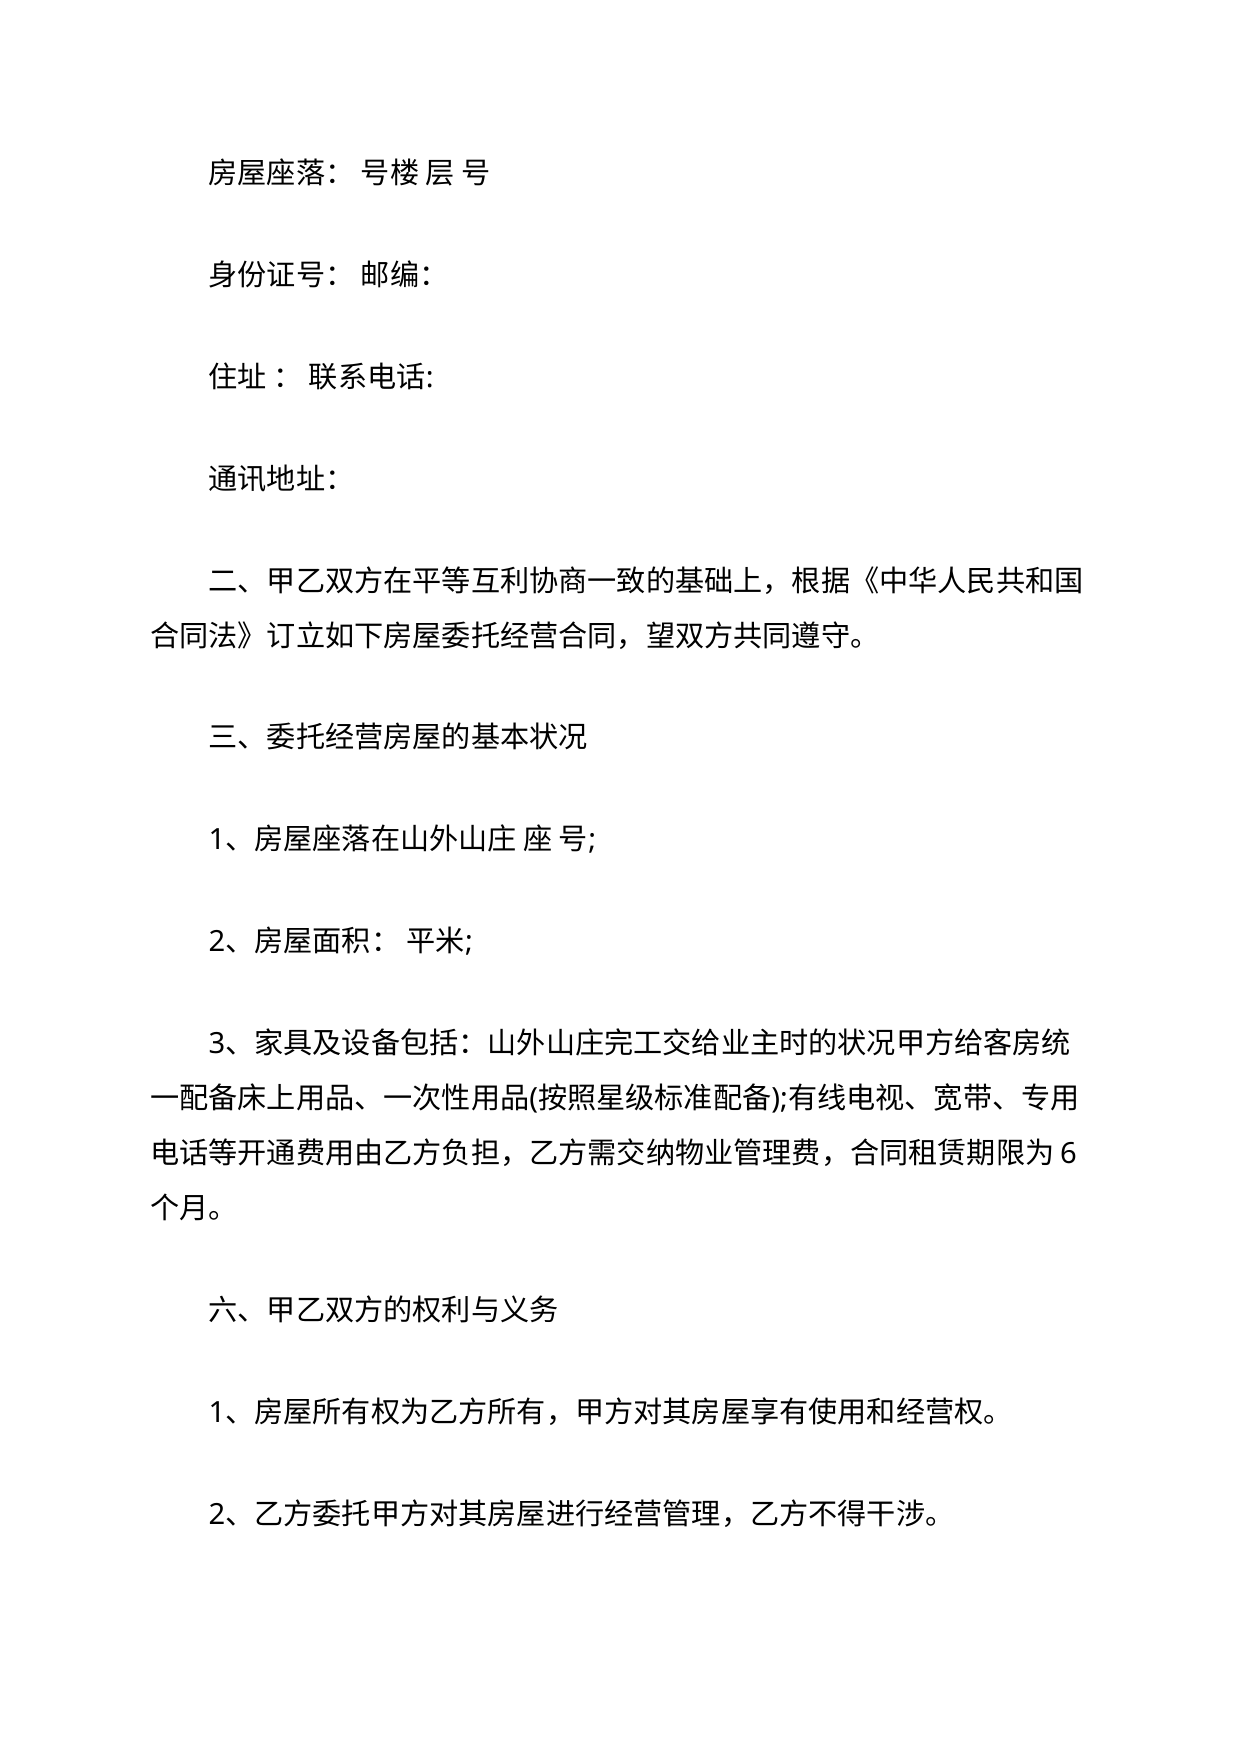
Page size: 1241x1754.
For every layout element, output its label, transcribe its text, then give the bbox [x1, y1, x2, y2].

text 1、房屋所有权为乙方所有，甲方对其房屋享有使用和经营权。 [150, 1388, 1090, 1431]
text 1、房屋座落在山外山庄 座 号; [150, 816, 1090, 858]
text 3、家具及设备包括：山外山庄完工交给业主时的状况甲方给客房统一配备床上用品、一次性用品(按照星级标准配备);有线电视、宽带、专用电话等开通费用由乙方负担，乙方需交纳物业管理费，合同租赁期限为6个月。 [150, 1020, 1090, 1227]
text 住址 ： 联系电话: [150, 353, 1090, 396]
text 2、乙方委托甲方对其房屋进行经营管理，乙方不得干涉。 [150, 1490, 1090, 1533]
text 房屋座落： 号楼 层 号 [150, 150, 1090, 192]
text 2、房屋面积： 平米; [150, 918, 1090, 960]
text 三、委托经营房屋的基本状况 [150, 714, 1090, 756]
text 六、甲乙双方的权利与义务 [150, 1286, 1090, 1329]
text 身份证号： 邮编： [150, 252, 1090, 294]
text 通讯地址： [150, 456, 1090, 498]
text 二、甲乙双方在平等互利协商一致的基础上，根据《中华人民共和国合同法》订立如下房屋委托经营合同，望双方共同遵守。 [150, 557, 1090, 654]
